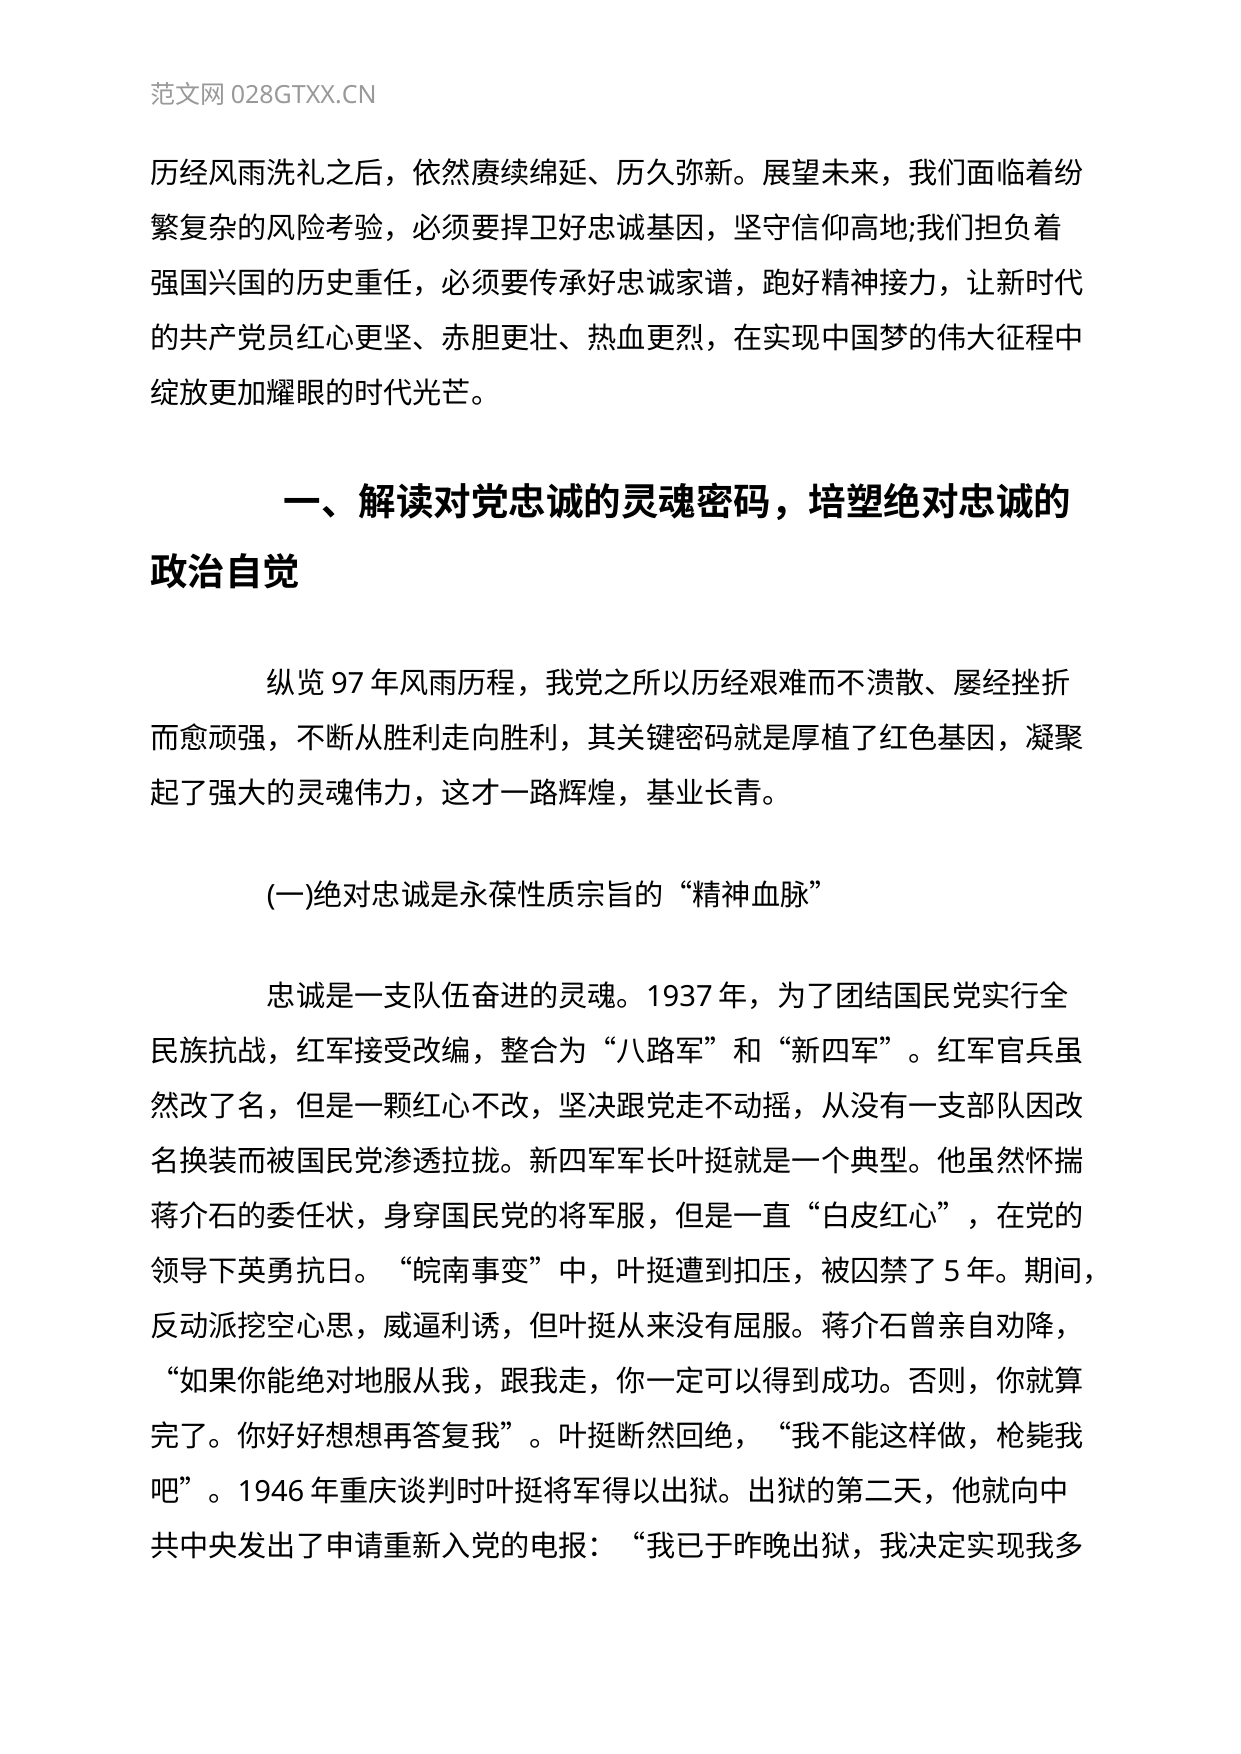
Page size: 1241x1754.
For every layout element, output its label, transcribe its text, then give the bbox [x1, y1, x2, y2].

text (一)绝对忠诚是永葆性质宗旨的“精神血脉” [150, 871, 1090, 913]
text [150, 150, 1090, 412]
text 一、解读对党忠诚的灵魂密码，培塑绝对忠诚的政治自觉 [150, 471, 1090, 596]
text 纵览97年风雨历程，我党之所以历经艰难而不溃散、屡经挫折而愈顽强，不断从胜利走向胜利，其关键密码就是厚植了红色基因，凝聚起了强大的灵魂伟力，这才一路辉煌，基业长青。 [150, 659, 1090, 812]
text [150, 973, 1090, 1564]
